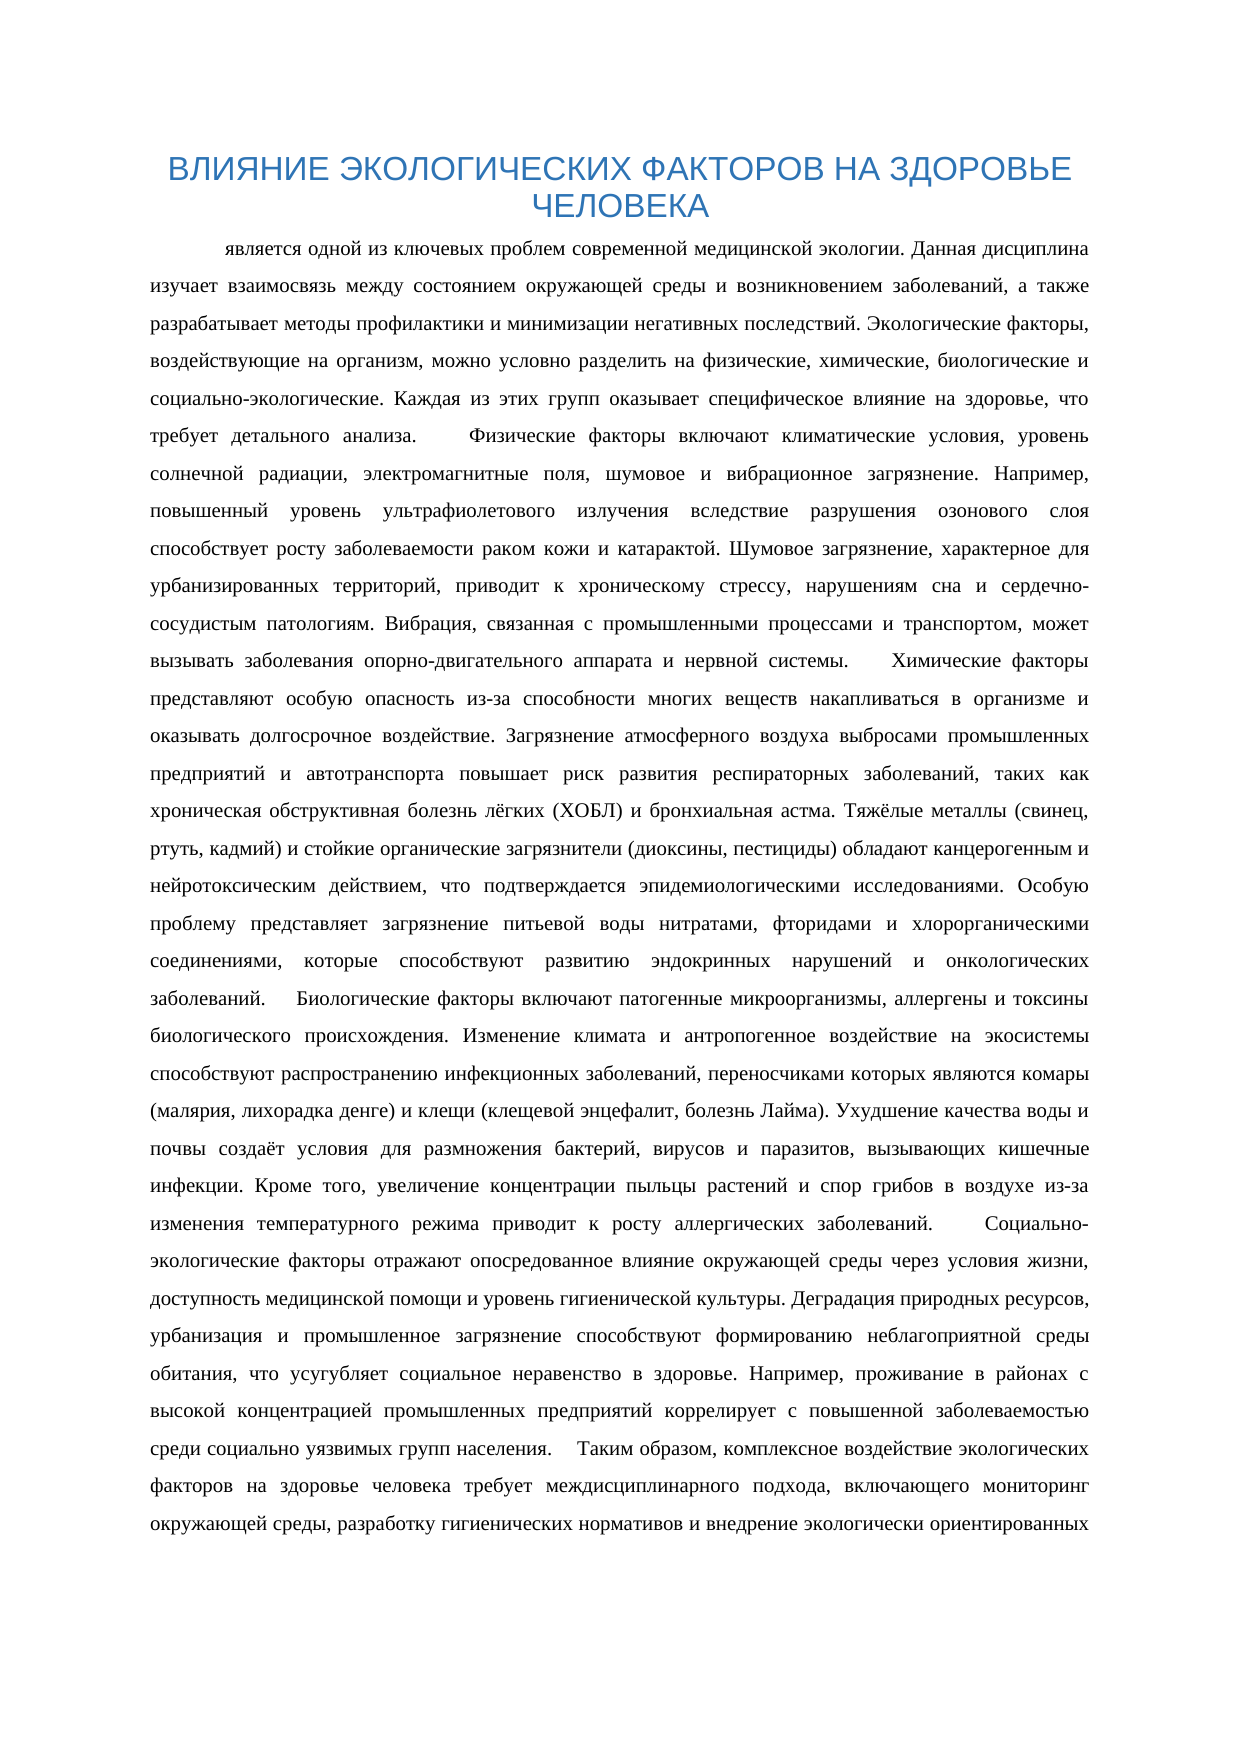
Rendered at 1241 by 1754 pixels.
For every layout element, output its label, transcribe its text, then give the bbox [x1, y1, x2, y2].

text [150, 225, 1090, 1537]
subtitle ВЛИЯНИЕ ЭКОЛОГИЧЕСКИХ ФАКТОРОВ НА ЗДОРОВЬЕ ЧЕЛОВЕКА [150, 150, 1090, 225]
